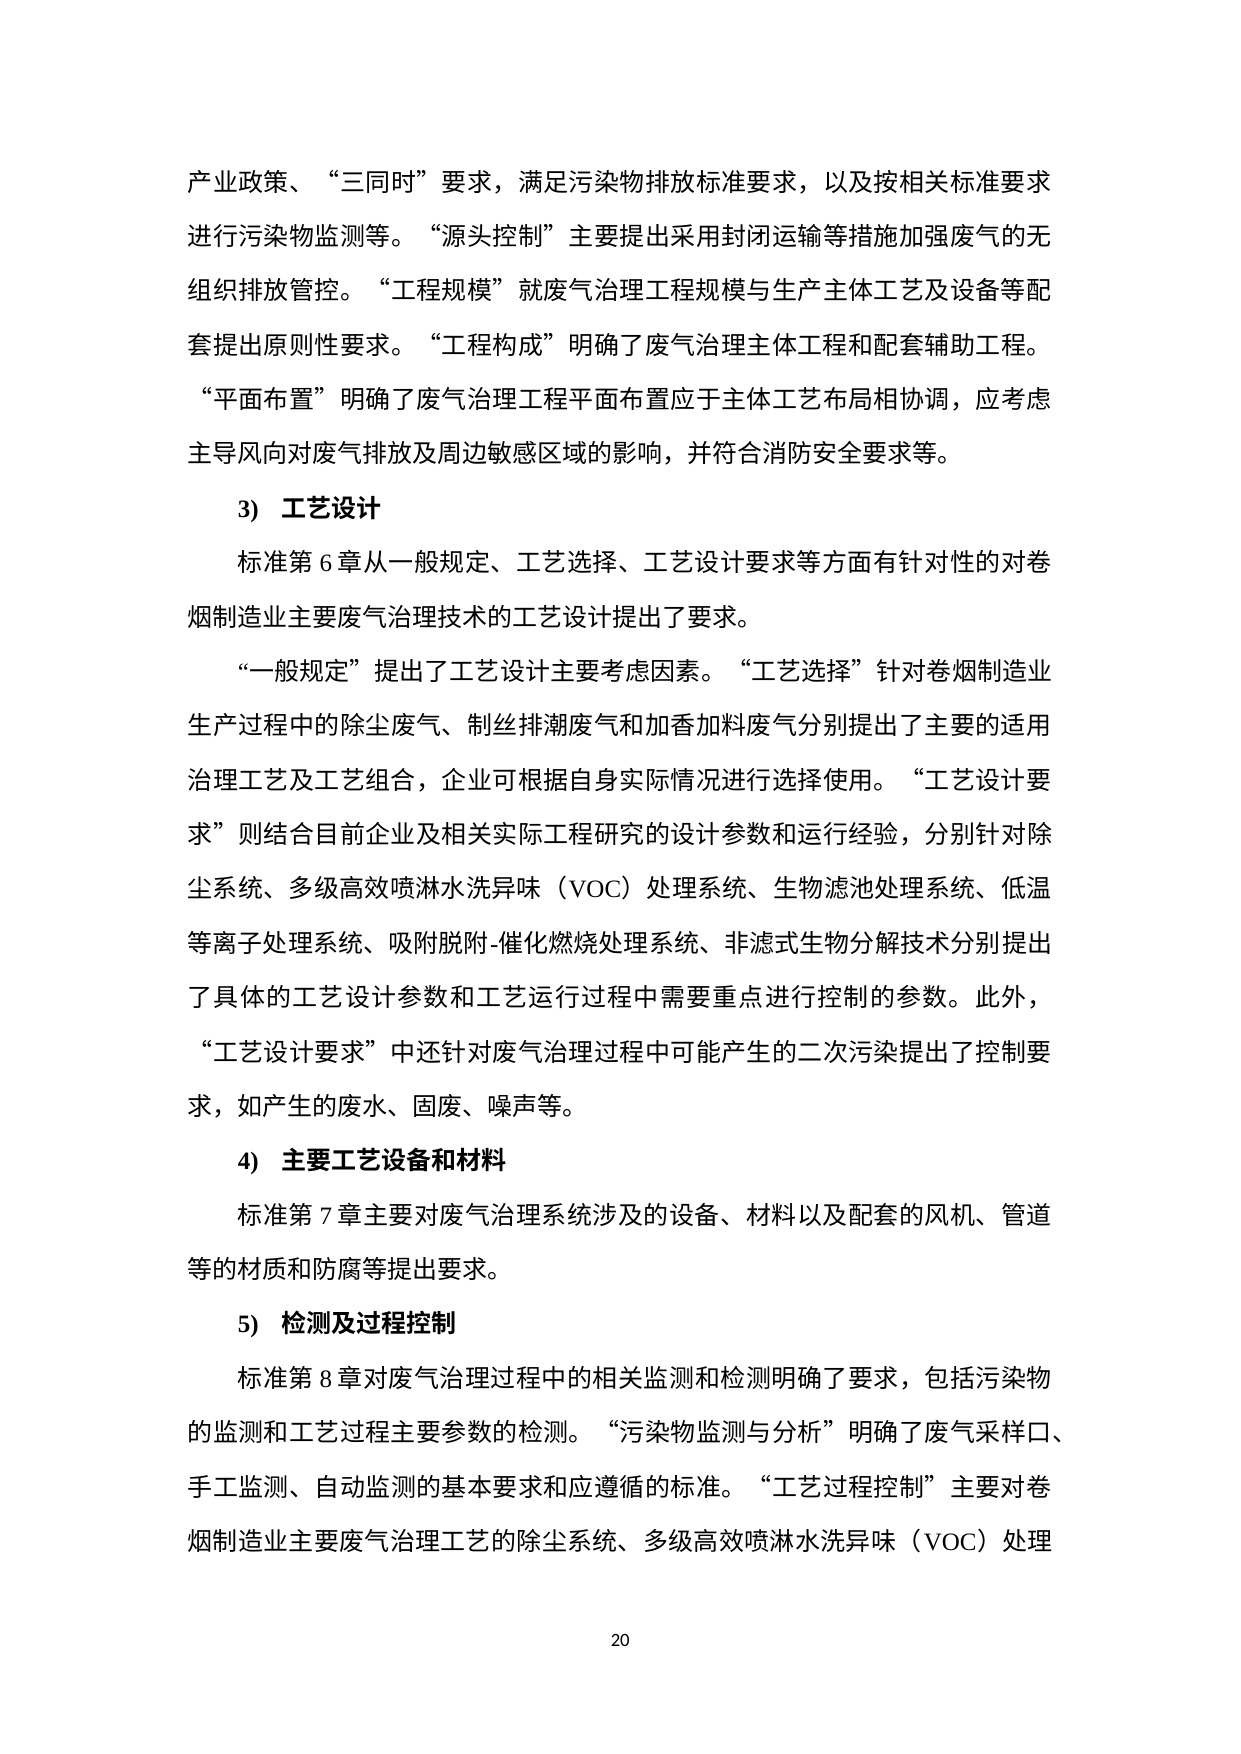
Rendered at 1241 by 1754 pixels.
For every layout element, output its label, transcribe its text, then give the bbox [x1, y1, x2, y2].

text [187, 1358, 1053, 1558]
list 检测及过程控制 [238, 1304, 1053, 1340]
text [187, 162, 1053, 470]
list 工艺设计 [238, 488, 1053, 524]
text 标准第6章从一般规定、工艺选择、工艺设计要求等方面有针对性的对卷烟制造业主要废气治理技术的工艺设计提出了要求。 [187, 543, 1053, 633]
text “一般规定”提出了工艺设计主要考虑因素。“工艺选择”针对卷烟制造业生产过程中的除尘废气、制丝排潮废气和加香加料废气分别提出了主要的适用治理工艺及工艺组合，企业可根据自身实际情况进行选择使用。“工艺设计要求”则结合目前企业及相关实际工程研究的设计参数和运行经验，分别针对除尘系统、多级高效喷淋水洗异味（VOC）处理系统、生物滤池处理系统、低温等离子处理系统、吸附脱附-催化燃烧处理系统、非滤式生物分解技术分别提出了具体的工艺设计参数和工艺运行过程中需要重点进行控制的参数。此外，“工艺设计要求”中还针对废气治理过程中可能产生的二次污染提出了控制要求，如产生的废水、固废、噪声等。 [187, 651, 1053, 1123]
list 主要工艺设备和材料 [238, 1141, 1053, 1177]
text 标准第7章主要对废气治理系统涉及的设备、材料以及配套的风机、管道等的材质和防腐等提出要求。 [187, 1195, 1053, 1286]
